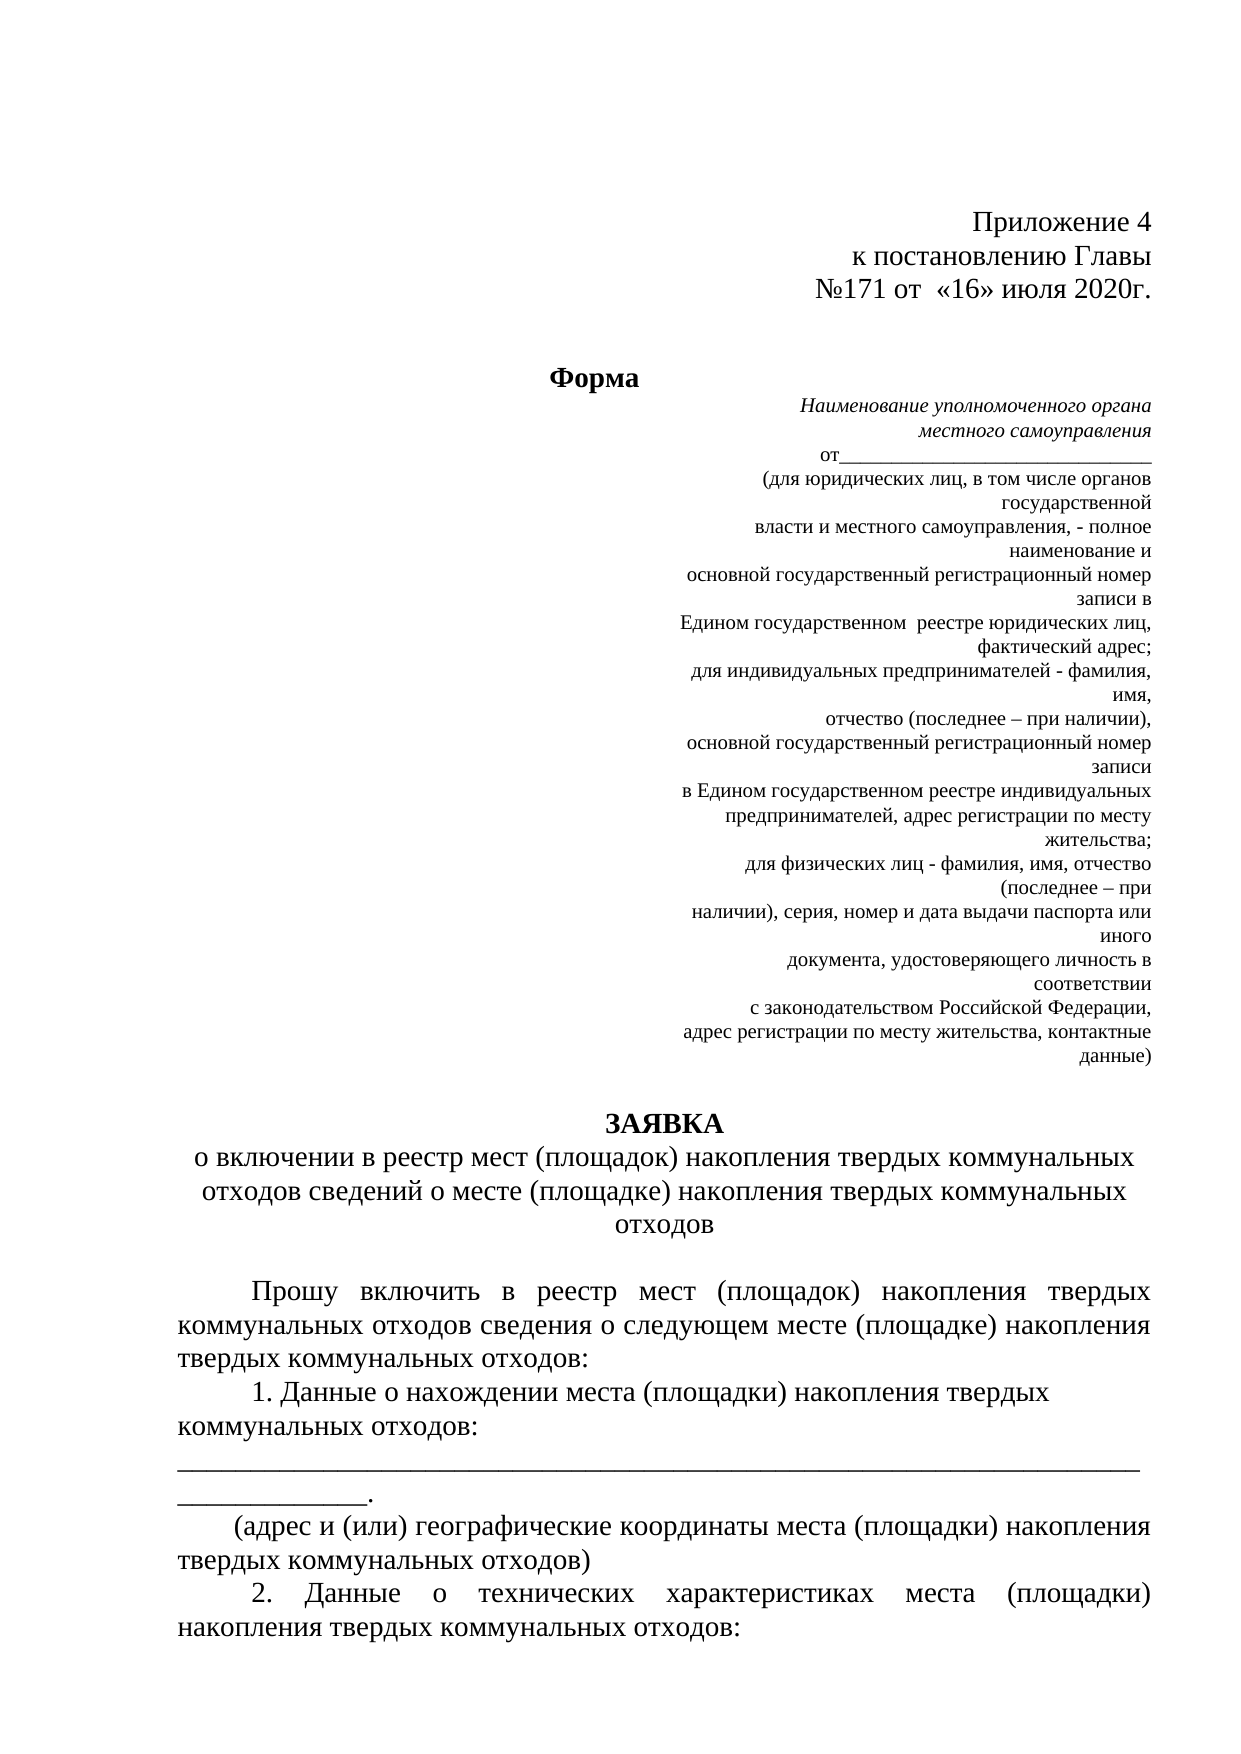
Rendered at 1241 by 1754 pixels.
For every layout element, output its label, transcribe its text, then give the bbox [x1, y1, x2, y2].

text наличии), серия, номер и дата выдачи паспорта или иного [177, 899, 1152, 947]
text (адрес и (или) географические координаты места (площадки) накопления твердых коммунальных отходов) [177, 1508, 1152, 1575]
text Приложение 4 [177, 204, 1152, 238]
text Наименование уполномоченного органа [177, 393, 1152, 417]
text с законодательством Российской Федерации, [177, 995, 1152, 1019]
text ЗАЯВКА [177, 1106, 1152, 1139]
text к постановлению Главы [177, 238, 1152, 271]
text для физических лиц - фамилия, имя, отчество (последнее – при [177, 851, 1152, 899]
text документа, удостоверяющего личность в соответствии [177, 947, 1152, 995]
text фактический адрес; [177, 634, 1152, 658]
text 1. Данные о нахождении места (площадки) накопления твердых коммунальных отходов: [177, 1374, 1152, 1441]
text адрес регистрации по месту жительства, контактные данные) [177, 1019, 1152, 1067]
text основной государственный регистрационный номер записи [177, 730, 1152, 778]
text Форма [177, 360, 1152, 393]
text (для юридических лиц, в том числе органов государственной [177, 466, 1152, 514]
text _______________________________________________________________________________. [177, 1441, 1152, 1508]
text местного самоуправления [177, 417, 1152, 442]
text от______________________________ [177, 442, 1152, 466]
text о включении в реестр мест (площадок) накопления твердых коммунальных отходов сведений о месте (площадке) накопления твердых коммунальных отходов [177, 1139, 1152, 1240]
text Прошу включить в реестр мест (площадок) накопления твердых коммунальных отходов сведения о следующем месте (площадке) накопления твердых коммунальных отходов: [177, 1273, 1152, 1374]
text для индивидуальных предпринимателей - фамилия, имя, [177, 658, 1152, 706]
text основной государственный регистрационный номер записи в [177, 562, 1152, 610]
text отчество (последнее – при наличии), [177, 706, 1152, 730]
text власти и местного самоуправления, - полное наименование и [177, 514, 1152, 562]
text в Едином государственном реестре индивидуальных [177, 778, 1152, 802]
text предпринимателей, адрес регистрации по месту жительства; [177, 802, 1152, 851]
text Едином государственном реестре юридических лиц, [177, 610, 1152, 634]
text 2. Данные о технических характеристиках места (площадки) накопления твердых коммунальных отходов: [177, 1575, 1152, 1642]
text №171 от «16» июля 2020г. [177, 271, 1152, 305]
